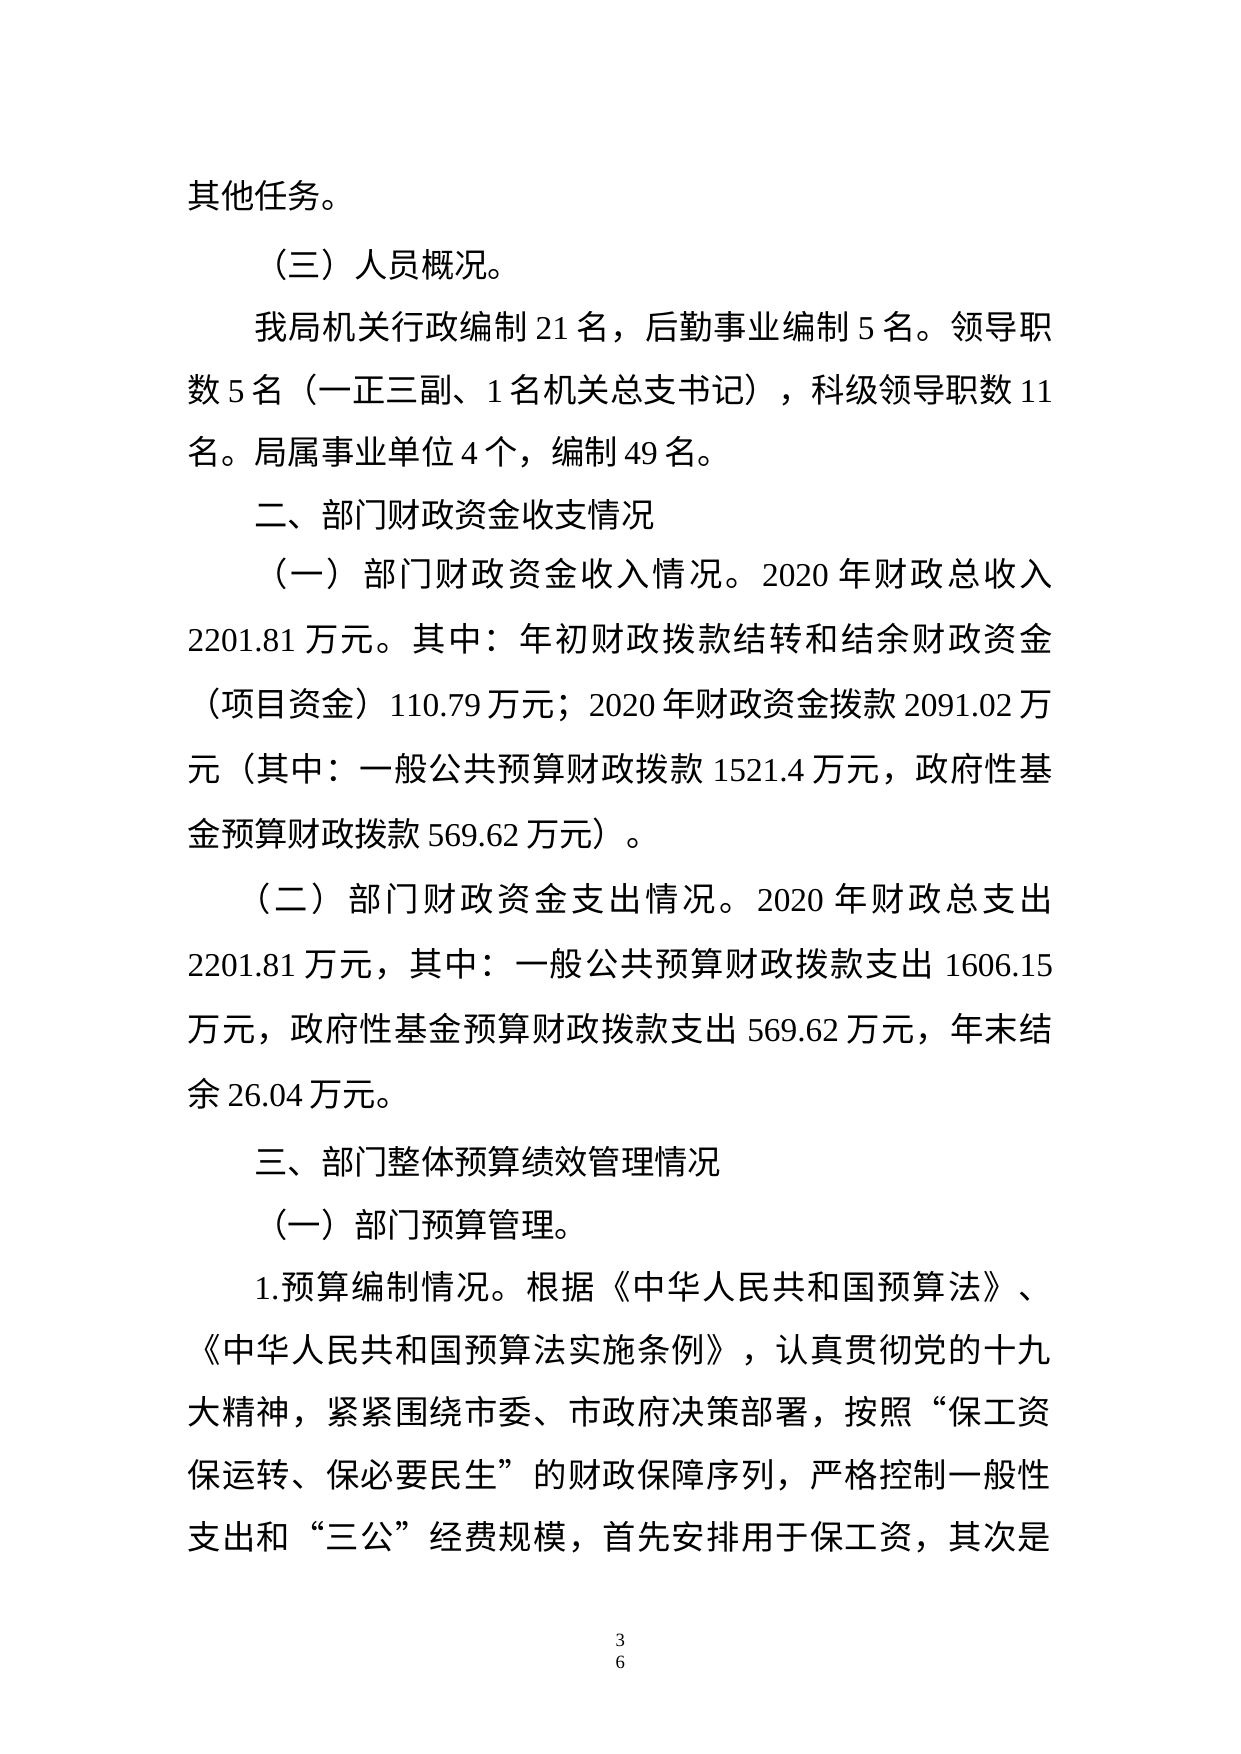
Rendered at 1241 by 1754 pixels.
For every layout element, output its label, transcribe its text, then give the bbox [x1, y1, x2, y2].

text 三、部门整体预算绩效管理情况 [187, 1124, 1053, 1187]
text 我局机关行政编制21名，后勤事业编制5名。领导职数5名（一正三副、1名机关总支书记），科级领导职数11名。局属事业单位4个，编制49名。 [187, 289, 1053, 477]
text （三）人员概况。 [187, 227, 1053, 289]
text （二）部门财政资金支出情况。2020年财政总支出2201.81万元，其中：一般公共预算财政拨款支出1606.15万元，政府性基金预算财政拨款支出569.62万元，年末结余26.04万元。 [187, 864, 1053, 1124]
text 二、部门财政资金收支情况 [187, 477, 1053, 539]
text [187, 162, 1053, 227]
text （一）部门预算管理。 [187, 1187, 1053, 1249]
text （一）部门财政资金收入情况。2020年财政总收入2201.81万元。其中：年初财政拨款结转和结余财政资金（项目资金）110.79万元；2020年财政资金拨款2091.02万元（其中：一般公共预算财政拨款1521.4万元，政府性基金预算财政拨款569.62万元）。 [187, 539, 1053, 864]
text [187, 1249, 1053, 1562]
